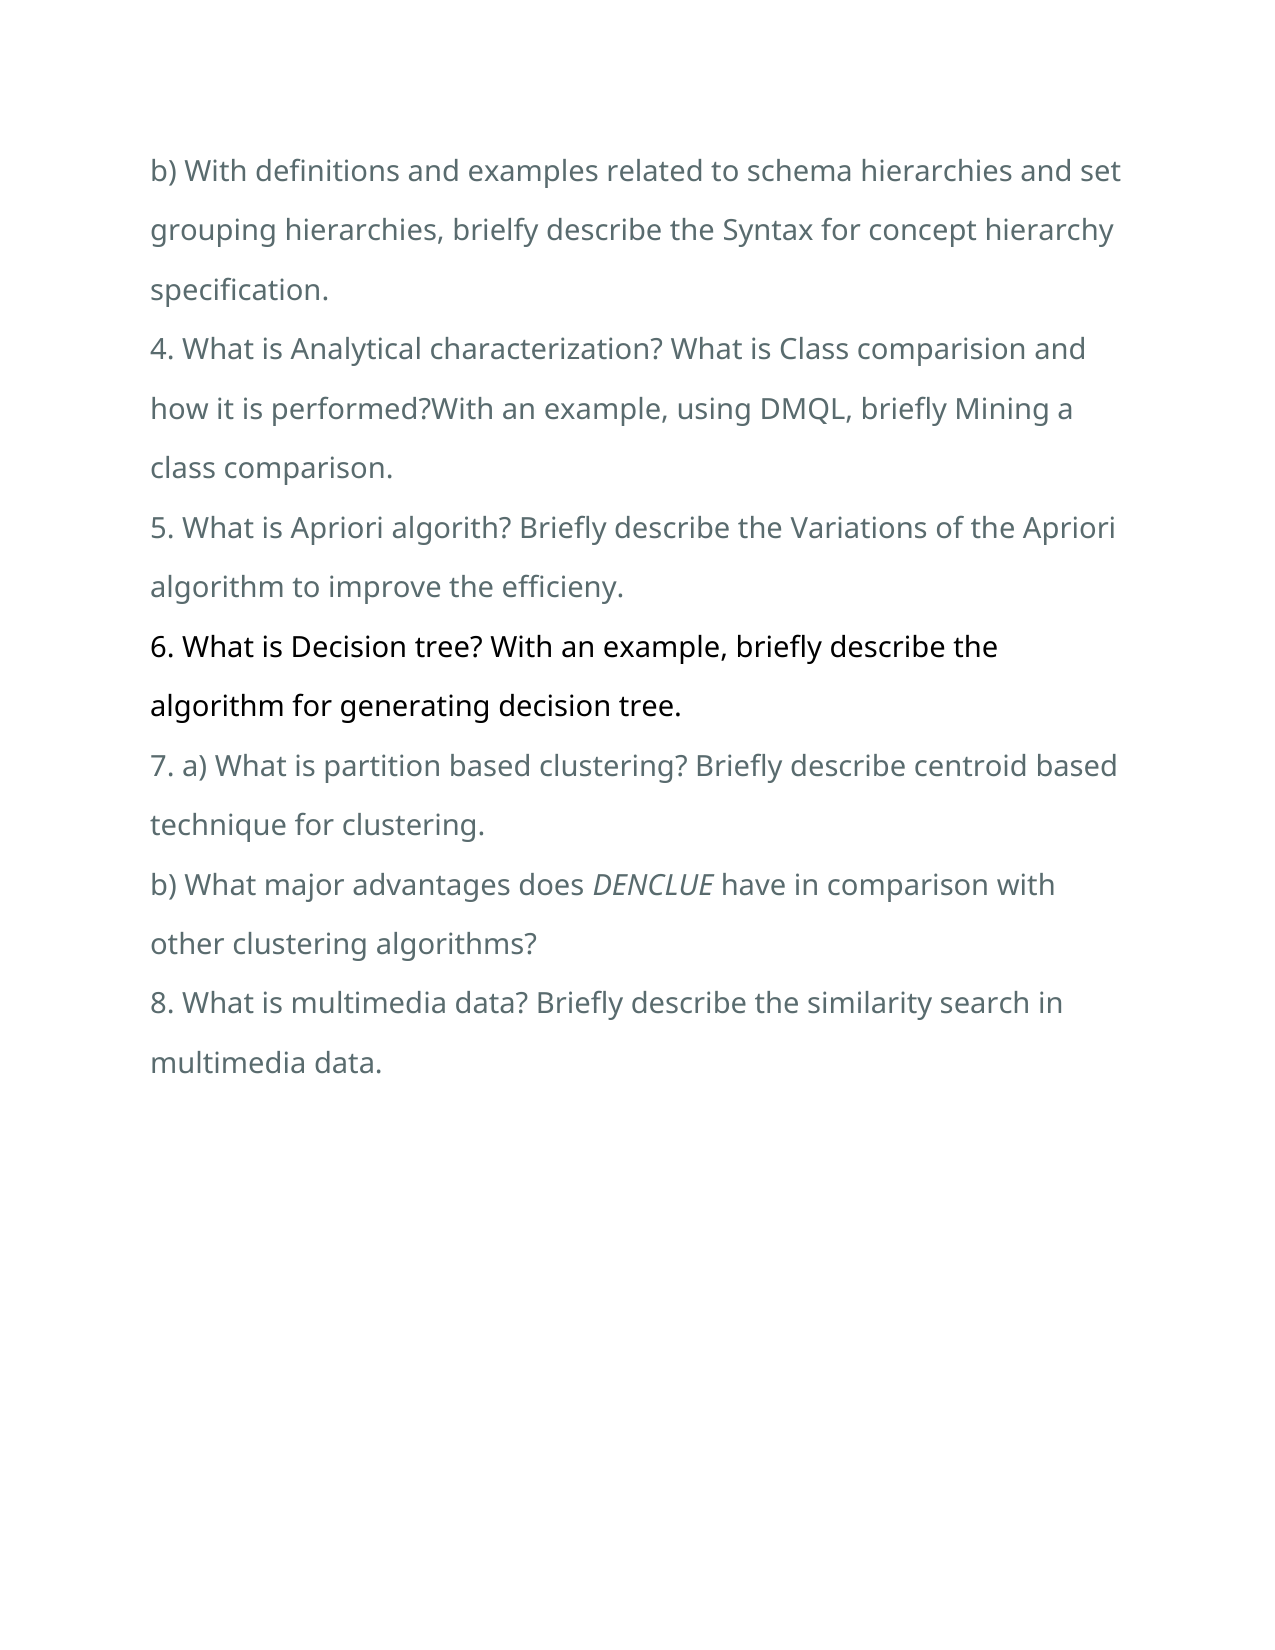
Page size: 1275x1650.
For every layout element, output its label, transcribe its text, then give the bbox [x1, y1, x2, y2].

text 5. What is Apriori algorith? Briefly describe the Variations of the Apriori algorithm to improve the efficieny. [150, 507, 1125, 606]
text 7. a) What is partition based clustering? Briefly describe centroid based technique for clustering. [150, 745, 1125, 844]
text 8. What is multimedia data? Briefly describe the similarity search in multimedia data. [150, 983, 1125, 1082]
text 4. What is Analytical characterization? What is Class comparision and how it is performed?With an example, using DMQL, briefly Mining a class comparison. [150, 328, 1125, 487]
text b) What major advantages does DENCLUE have in comparison with other clustering algorithms? [150, 864, 1125, 963]
text 6. What is Decision tree? With an example, briefly describe the algorithm for generating decision tree. [150, 626, 1125, 725]
text b) With definitions and examples related to schema hierarchies and set grouping hierarchies, brielfy describe the Syntax for concept hierarchy specification. [150, 150, 1125, 309]
